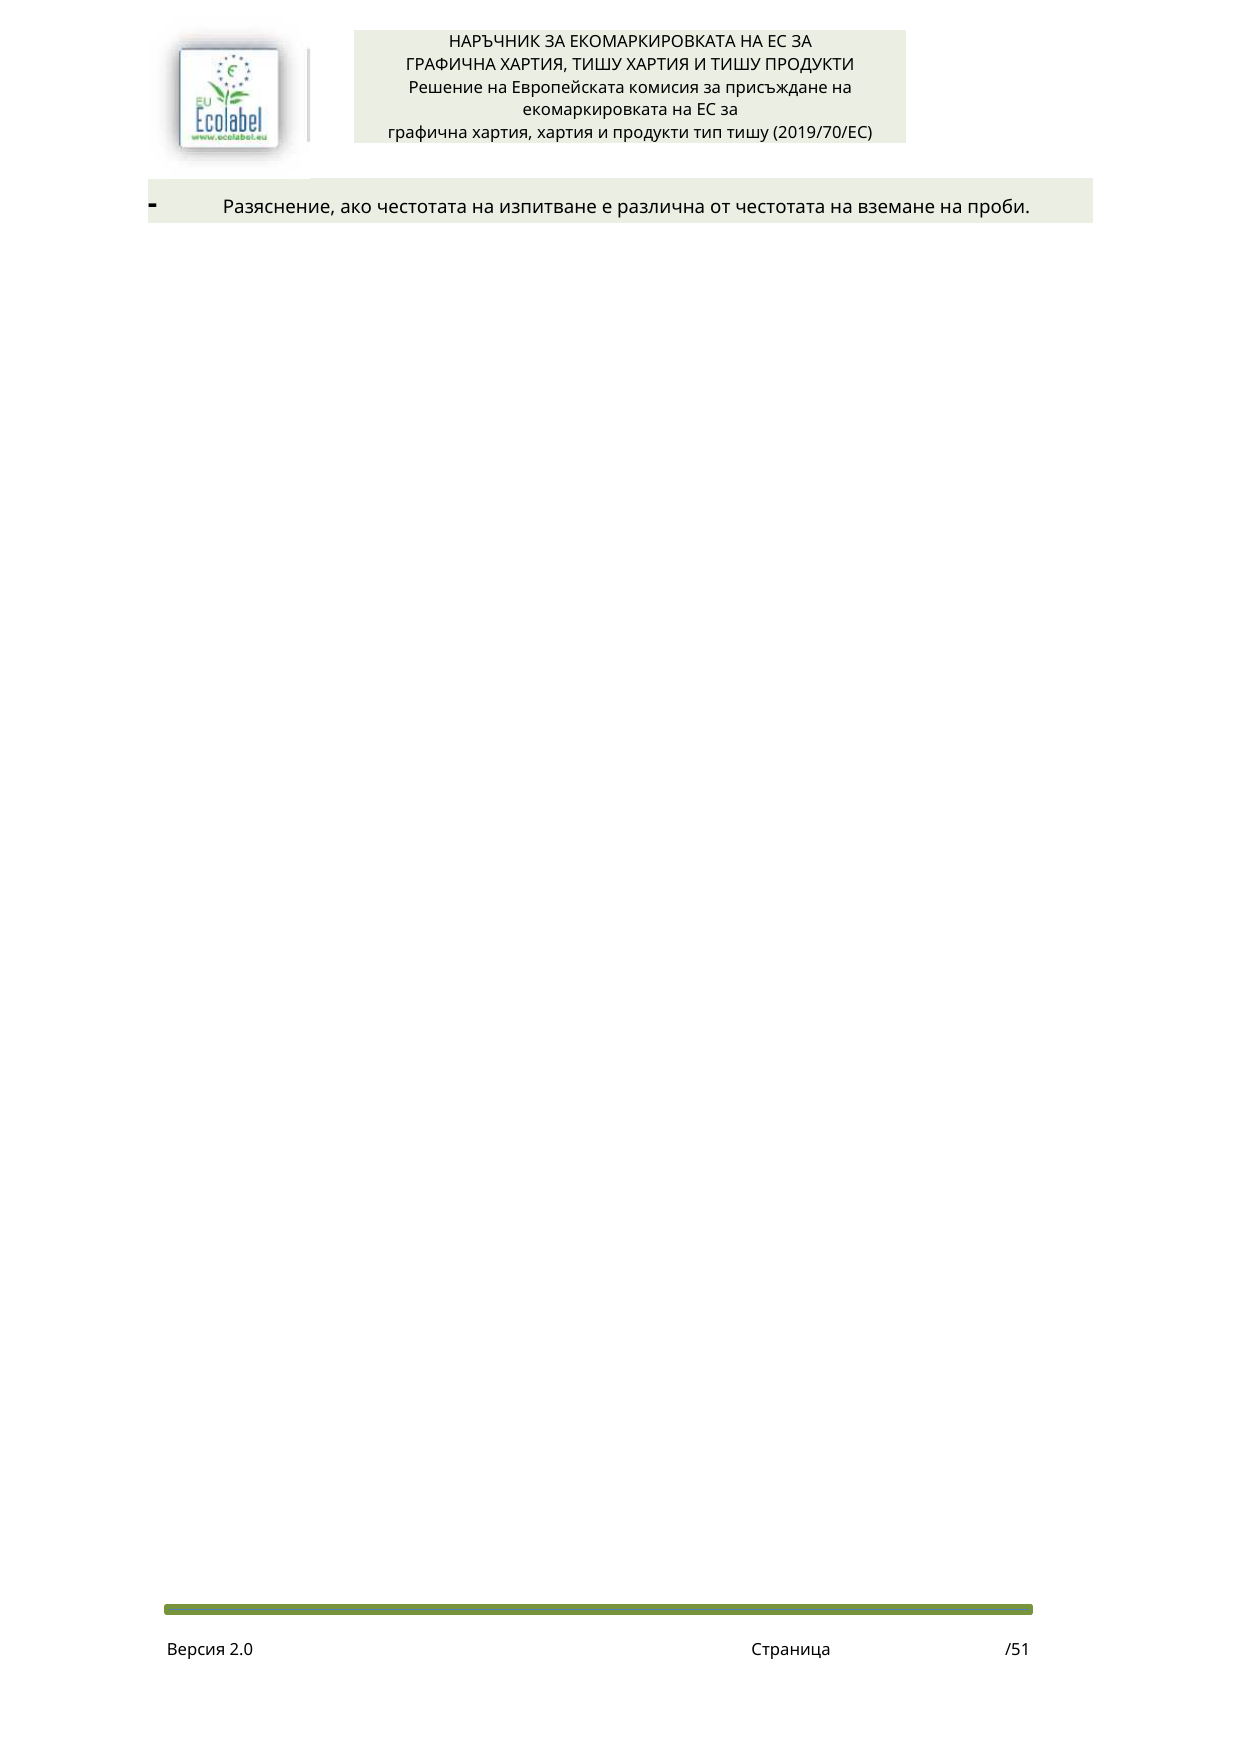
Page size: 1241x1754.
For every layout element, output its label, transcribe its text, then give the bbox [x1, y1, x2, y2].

list Разяснение, ако честотата на изпитване е различна от честотата на вземане на проби. [148, 178, 1093, 223]
picture [147, 17, 311, 179]
